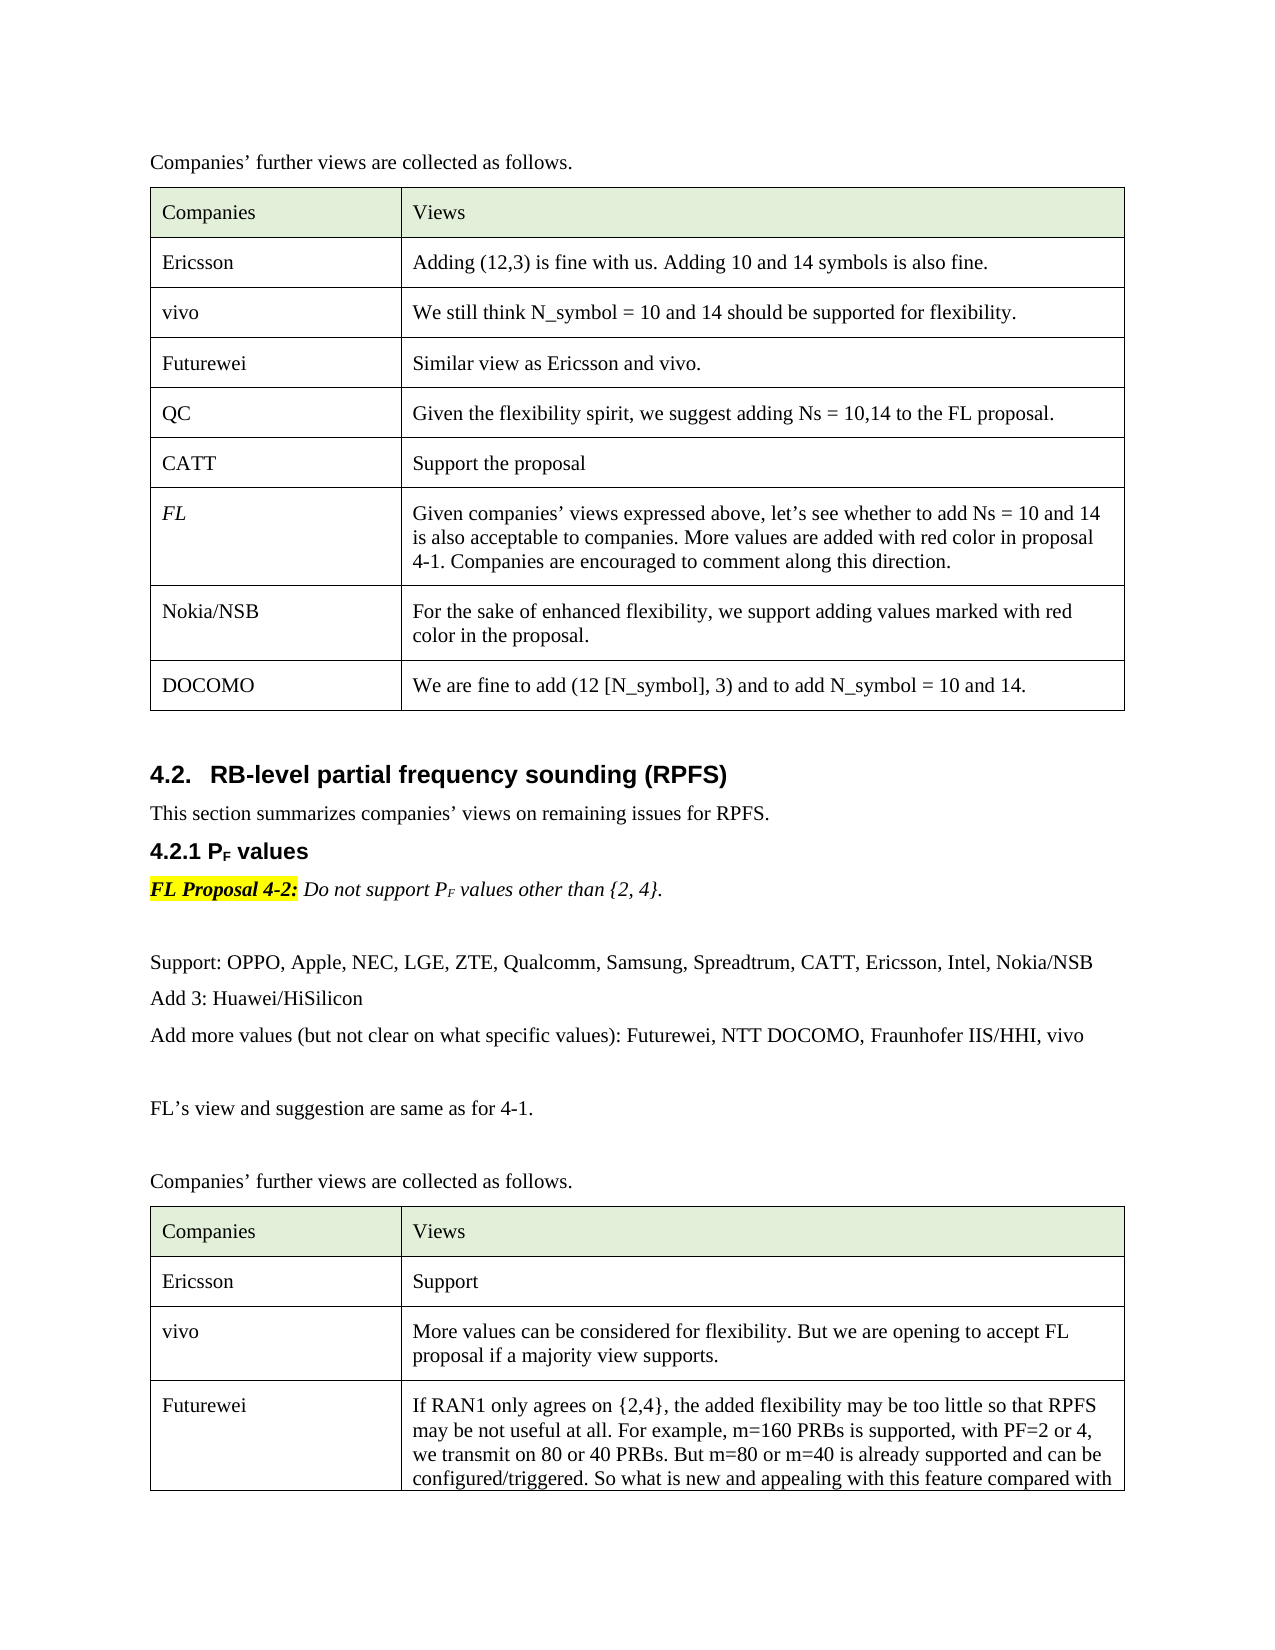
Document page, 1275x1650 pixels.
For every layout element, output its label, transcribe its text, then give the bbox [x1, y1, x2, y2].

table_cell Futurewei [151, 338, 401, 387]
table_cell Nokia/NSB [151, 586, 401, 659]
table_cell CATT [151, 438, 401, 487]
table_cell More values can be considered for flexibility. But we are opening to accept FL proposal if a majority view supports. [402, 1307, 1124, 1380]
text Support: OPPO, Apple, NEC, LGE, ZTE, Qualcomm, Samsung, Spreadtrum, CATT, Ericsson, Intel, Nokia/NSB [150, 949, 1125, 974]
text Add 3: Huawei/HiSilicon [150, 986, 1125, 1010]
text This section summarizes companies’ views on remaining issues for RPFS. [150, 801, 1125, 825]
table_header Companies [151, 188, 401, 237]
subtitle RB-level partial frequency sounding (RPFS) [150, 760, 1125, 788]
text Companies’ further views are collected as follows. [150, 150, 1125, 174]
table_cell Ericsson [151, 238, 401, 287]
text FL’s view and suggestion are same as for 4-1. [150, 1096, 1125, 1120]
table_cell Given the flexibility spirit, we suggest adding Ns = 10,14 to the FL proposal. [402, 388, 1124, 437]
text Add more values (but not clear on what specific values): Futurewei, NTT DOCOMO, Fraunhofer IIS/HHI, vivo [150, 1023, 1125, 1047]
table_cell Ericsson [151, 1257, 401, 1306]
table_cell Futurewei [151, 1381, 401, 1490]
table_cell QC [151, 388, 401, 437]
table_cell Support [402, 1257, 1124, 1306]
table_cell For the sake of enhanced flexibility, we support adding values marked with red color in the proposal. [402, 586, 1124, 659]
table_cell vivo [151, 288, 401, 337]
table_cell Adding (12,3) is fine with us. Adding 10 and 14 symbols is also fine. [402, 238, 1124, 287]
subtitle 4.2.1 PF values [150, 838, 1125, 864]
table_cell FL [151, 488, 401, 585]
table_cell We still think N_symbol = 10 and 14 should be supported for flexibility. [402, 288, 1124, 337]
table_cell vivo [151, 1307, 401, 1380]
text FL Proposal 4-2: Do not support PF values other than {2, 4}. [298, 876, 1125, 901]
table_cell Similar view as Ericsson and vivo. [402, 338, 1124, 387]
table_cell Given companies’ views expressed above, let’s see whether to add Ns = 10 and 14 is also acceptable to companies. More values are added with red color in proposal 4-1. Companies are encouraged to comment along this direction. [402, 488, 1124, 585]
table_cell We are fine to add (12 [N_symbol], 3) and to add N_symbol = 10 and 14. [402, 661, 1124, 710]
table_cell Support the proposal [402, 438, 1124, 487]
text Companies’ further views are collected as follows. [150, 1169, 1125, 1193]
table_header Views [402, 1207, 1124, 1256]
table_cell DOCOMO [151, 661, 401, 710]
table_header Companies [151, 1207, 401, 1256]
table_header Views [402, 188, 1124, 237]
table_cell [402, 1381, 1124, 1490]
